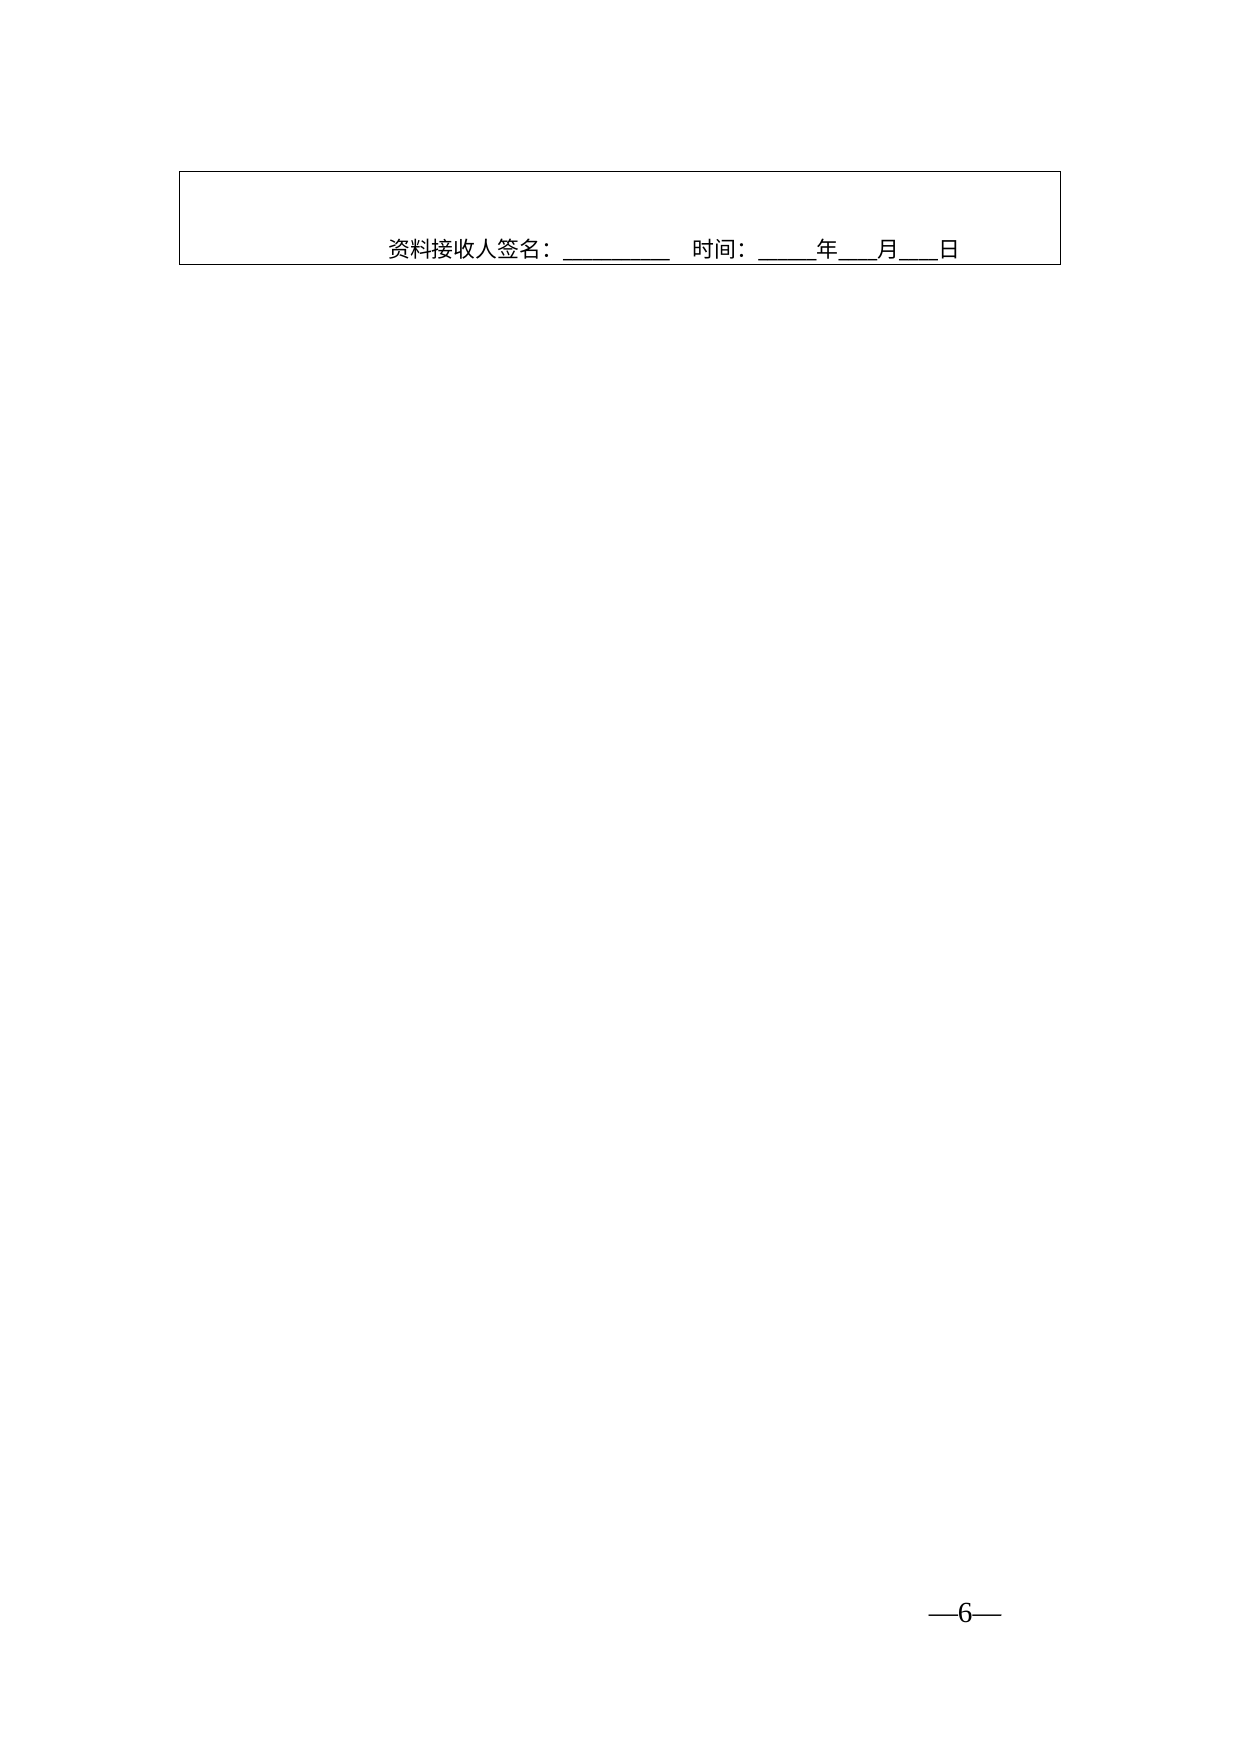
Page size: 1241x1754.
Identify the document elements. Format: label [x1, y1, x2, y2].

table_cell [180, 172, 1060, 264]
